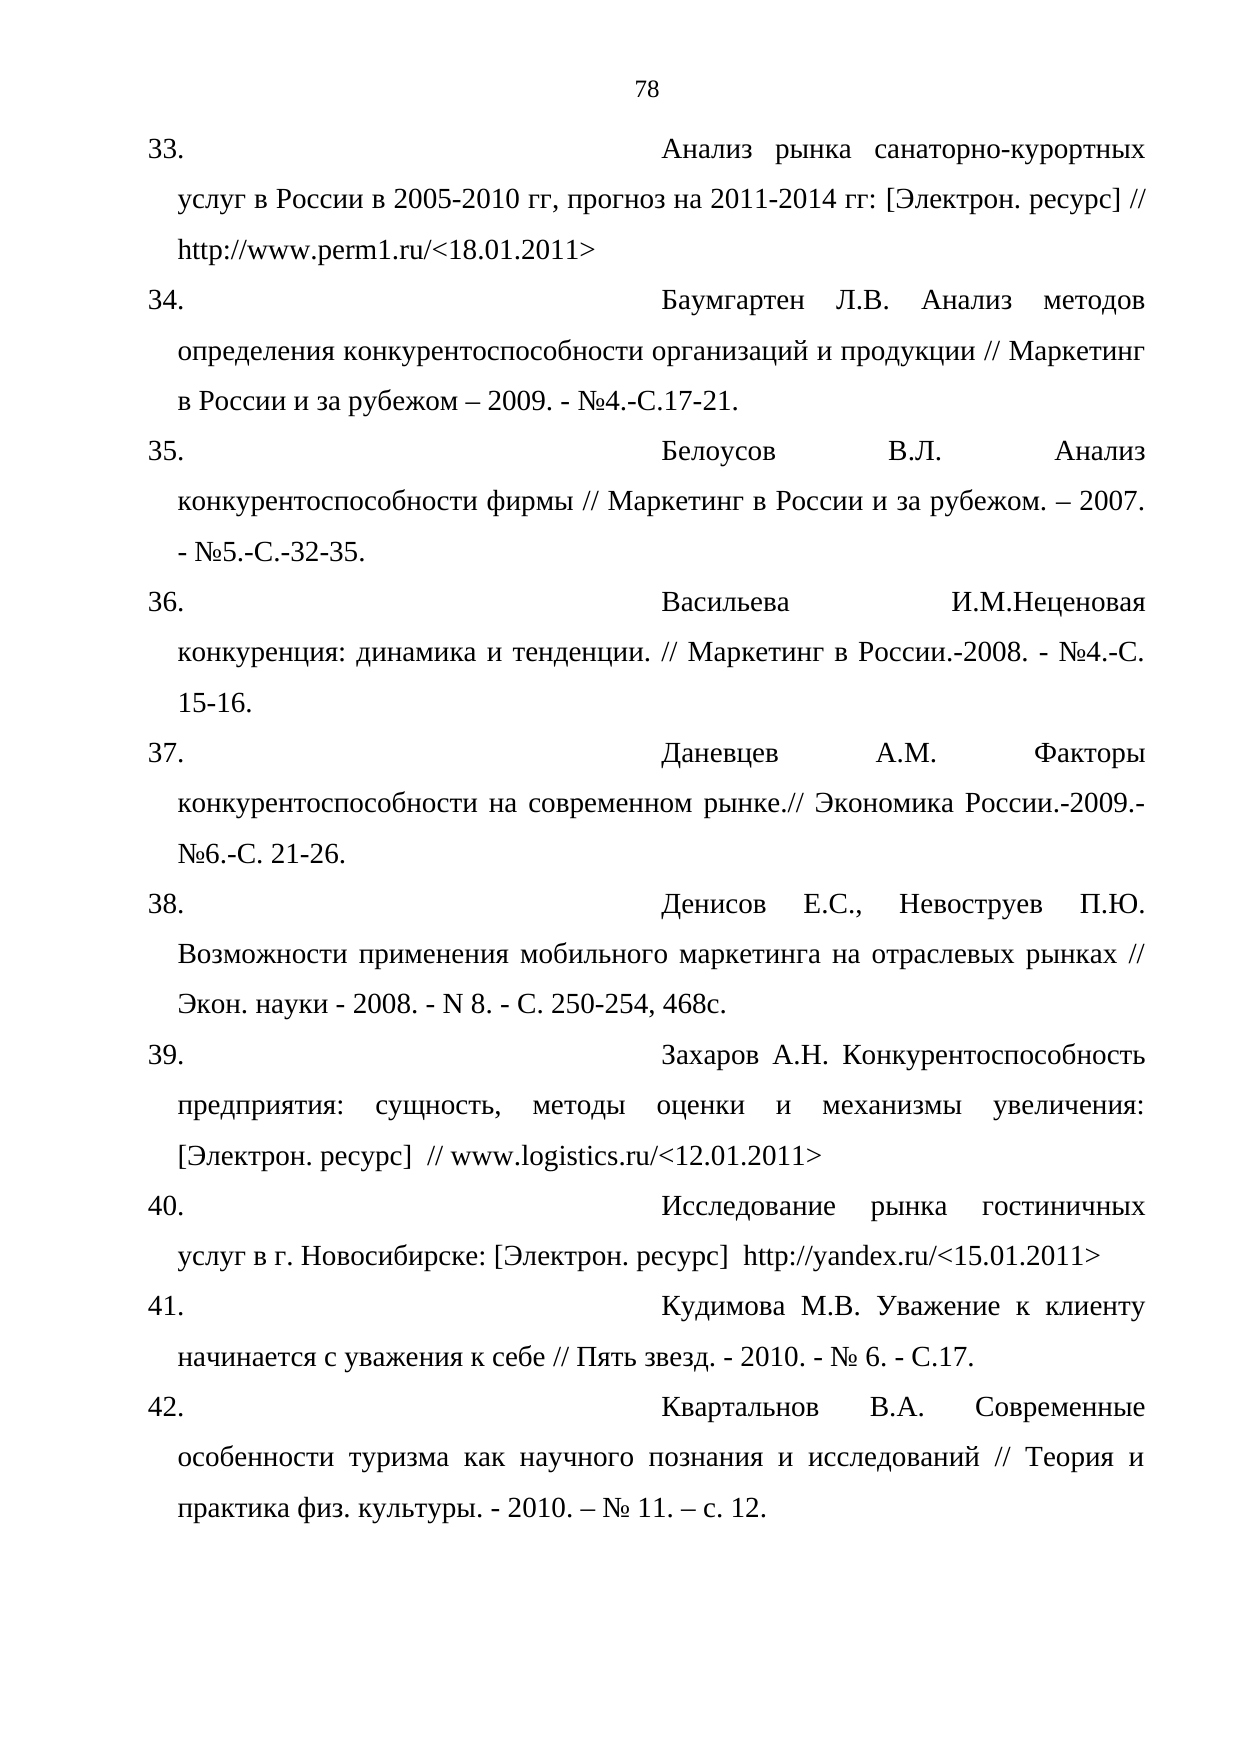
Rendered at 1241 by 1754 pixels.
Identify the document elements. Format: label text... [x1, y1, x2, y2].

list Васильева И.М.Неценовая конкуренция: динамика и тенденции. // Маркетинг в России.-2008. - №4.-С. 15-16. [148, 584, 1146, 718]
list Денисов Е.С., Невоструев П.Ю. Возможности применения мобильного маркетинга на отраслевых рынках // Экон. науки - 2008. - N 8. - С. 250-254, 468с. [148, 886, 1146, 1020]
list Баумгартен Л.В. Анализ методов определения конкурентоспособности организаций и продукции // Маркетинг в России и за рубежом – 2009. - №4.-С.17-21. [148, 282, 1146, 416]
list Исследование рынка гостиничных услуг в г. Новосибирске: [Электрон. ресурс] http://yandex.ru/<15.01.2011> [148, 1188, 1146, 1272]
list Кудимова М.В. Уважение к клиенту начинается с уважения к себе // Пять звезд. - 2010. - № 6. - С.17. [148, 1288, 1146, 1372]
list Анализ рынка санаторно-курортных услуг в России в 2005-2010 гг, прогноз на 2011-2014 гг: [Электрон. ресурс] // http://www.perm1.ru/<18.01.2011> [148, 131, 1146, 266]
list Квартальнов В.А. Современные особенности туризма как научного познания и исследований // Теория и практика физ. культуры. - 2010. – № 11. – с. 12. [148, 1389, 1146, 1523]
list Даневцев А.М. Факторы конкурентоспособности на современном рынке.// Экономика России.-2009.- №6.-С. 21-26. [148, 735, 1146, 869]
list Захаров А.Н. Конкурентоспособность предприятия: сущность, методы оценки и механизмы увеличения: [Электрон. ресурс] // www.logistics.ru/<12.01.2011> [148, 1037, 1146, 1171]
list Белоусов В.Л. Анализ конкурентоспособности фирмы // Маркетинг в России и за рубежом. – 2007. - №5.-С.-32-35. [148, 433, 1146, 567]
